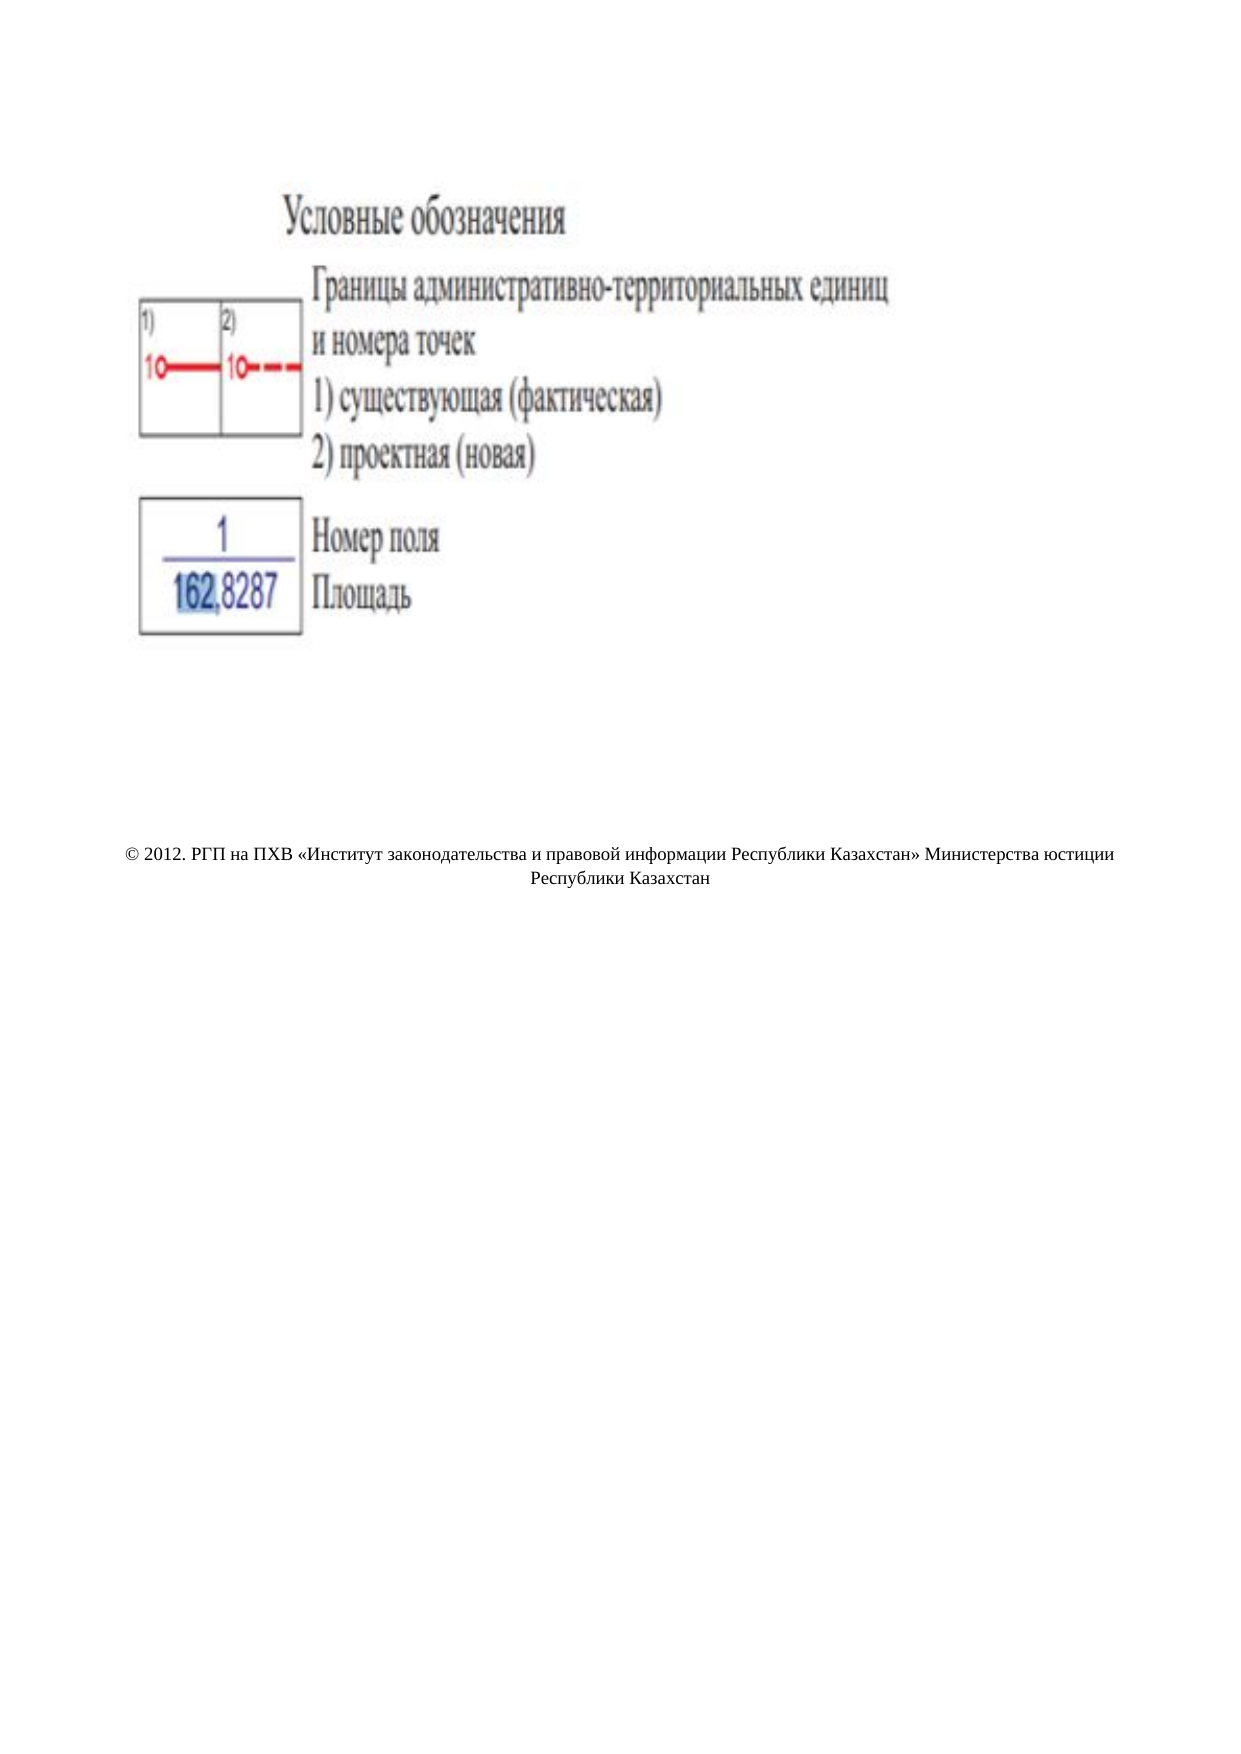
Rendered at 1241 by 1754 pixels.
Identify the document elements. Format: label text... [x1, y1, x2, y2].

picture [112, 150, 953, 688]
text © 2012. РГП на ПХВ «Институт законодательства и правовой информации Республики Казахстан» Министерства юстиции Республики Казахстан [112, 842, 1128, 889]
